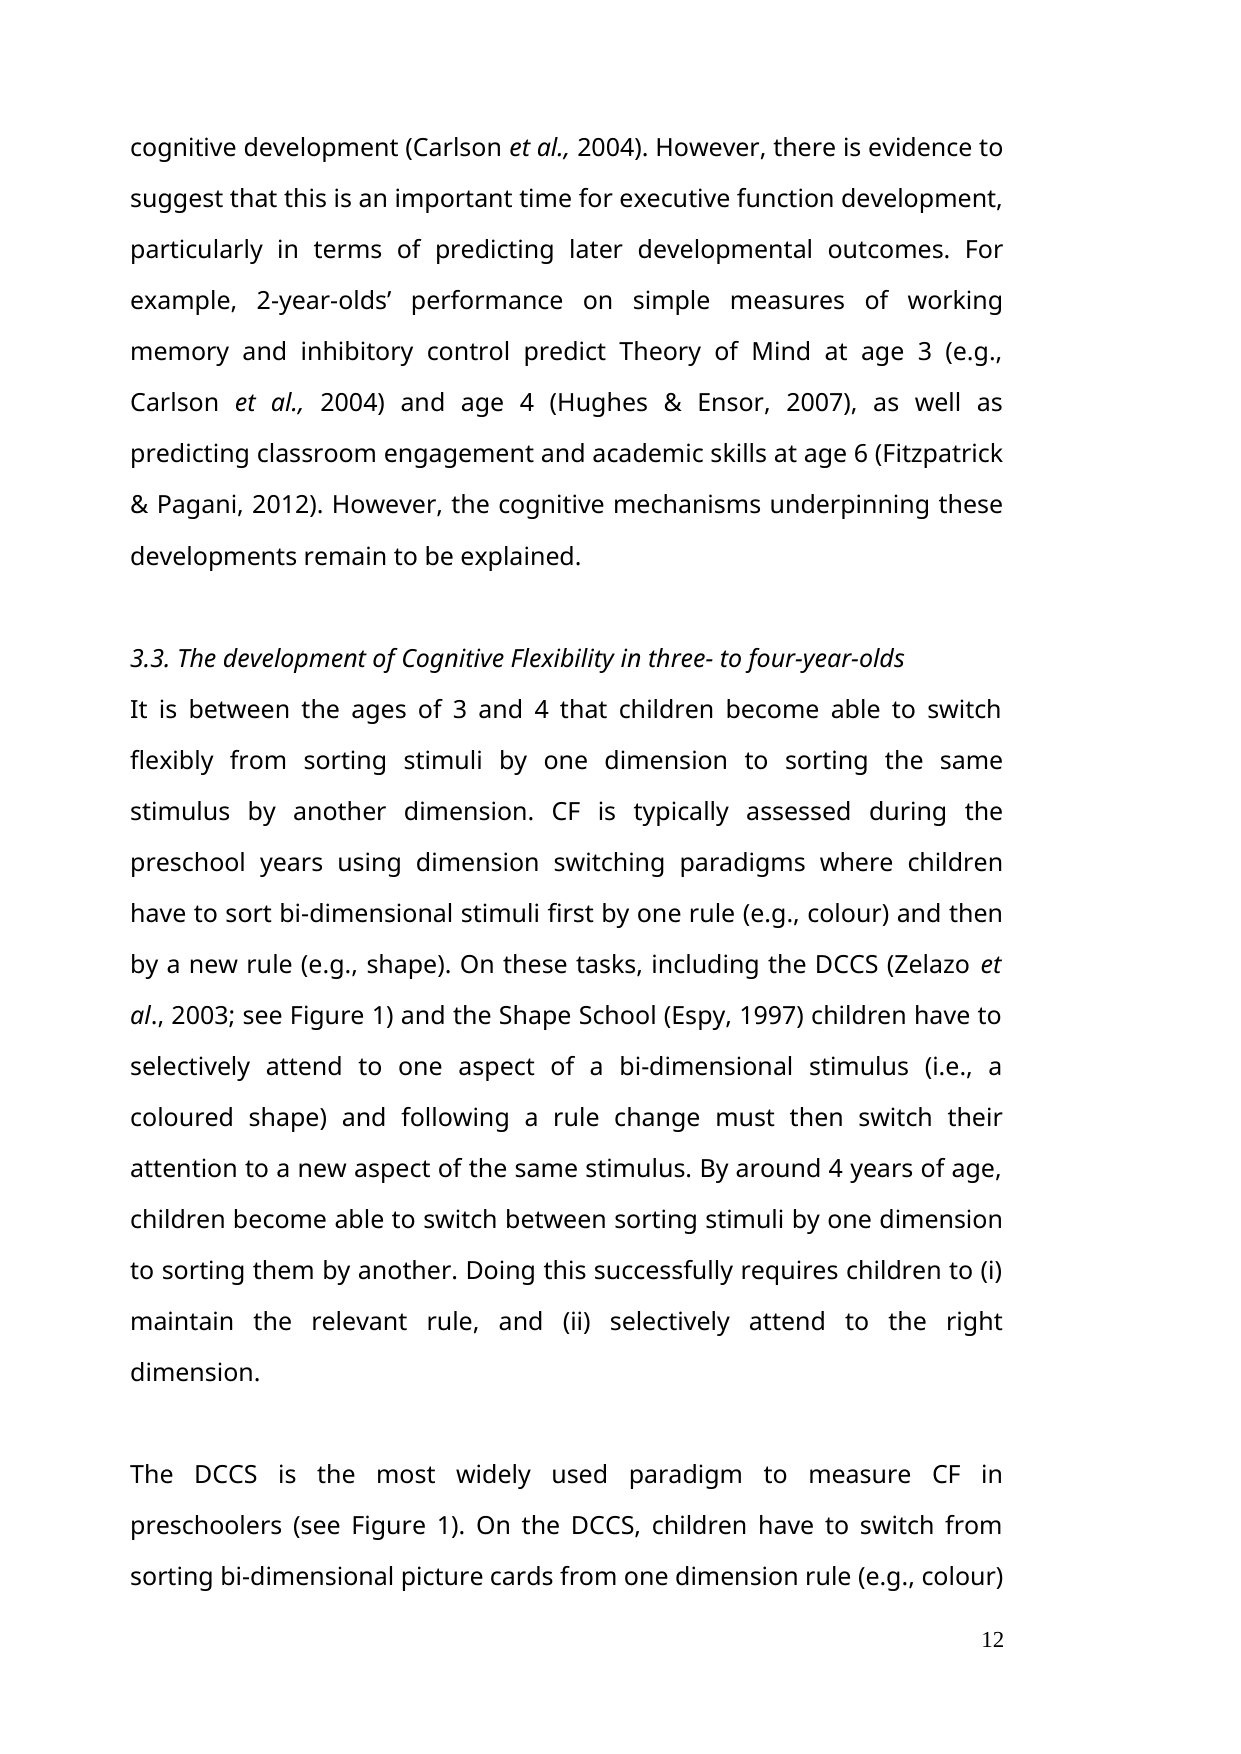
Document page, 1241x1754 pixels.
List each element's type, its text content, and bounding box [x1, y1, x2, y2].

text It is between the ages of 3 and 4 that children become able to switch flexibly from sorting stimuli by one dimension to sorting the same stimulus by another dimension. CF is typically assessed during the preschool years using dimension switching paradigms where children have to sort bi-dimensional stimuli first by one rule (e.g., colour) and then by a new rule (e.g., shape). On these tasks, including the DCCS (Zelazo et al., 2003; see Figure 1) and the Shape School (Espy, 1997) children have to selectively attend to one aspect of a bi-dimensional stimulus (i.e., a coloured shape) and following a rule change must then switch their attention to a new aspect of the same stimulus. By around 4 years of age, children become able to switch between sorting stimuli by one dimension to sorting them by another. Doing this successfully requires children to (i) maintain the relevant rule, and (ii) selectively attend to the right dimension. [130, 691, 1004, 1389]
text 3.3. The development of Cognitive Flexibility in three- to four-year-olds [130, 640, 1004, 674]
